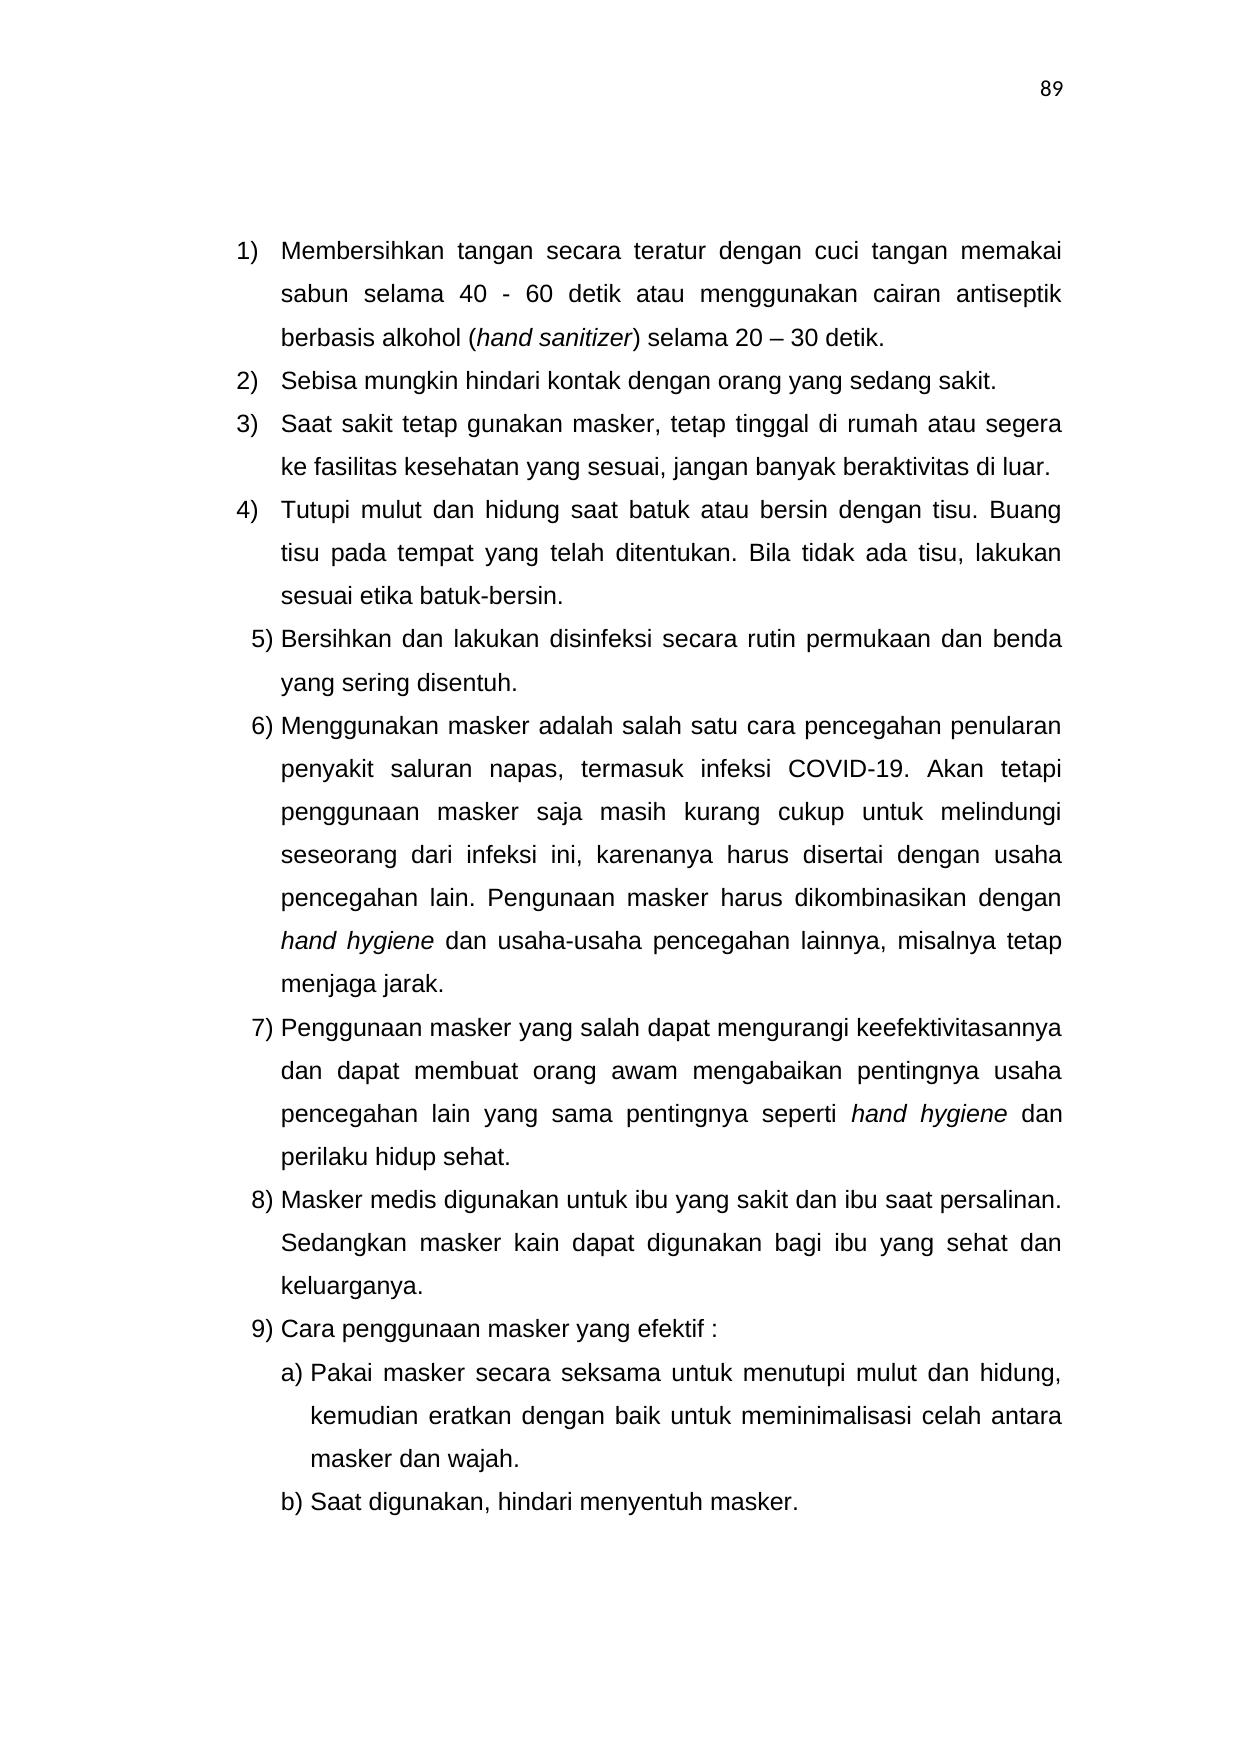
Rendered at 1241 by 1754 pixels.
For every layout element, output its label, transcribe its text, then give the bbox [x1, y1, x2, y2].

list Menggunakan masker adalah salah satu cara pencegahan penularan penyakit saluran napas, termasuk infeksi COVID-19. Akan tetapi penggunaan masker saja masih kurang cukup untuk melindungi seseorang dari infeksi ini, karenanya harus disertai dengan usaha pencegahan lain. Pengunaan masker harus dikombinasikan dengan hand hygiene dan usaha-usaha pencegahan lainnya, misalnya tetap menjaga jarak. [251, 711, 1063, 998]
list Masker medis digunakan untuk ibu yang sakit dan ibu saat persalinan. Sedangkan masker kain dapat digunakan bagi ibu yang sehat dan keluarganya. [251, 1185, 1063, 1300]
list Sebisa mungkin hindari kontak dengan orang yang sedang sakit. [236, 366, 1063, 394]
list Cara penggunaan masker yang efektif : [251, 1314, 1063, 1343]
list Saat digunakan, hindari menyentuh masker. [281, 1487, 1063, 1516]
list Saat sakit tetap gunakan masker, tetap tinggal di rumah atau segera ke fasilitas kesehatan yang sesuai, jangan banyak beraktivitas di luar. [236, 409, 1063, 481]
list Penggunaan masker yang salah dapat mengurangi keefektivitasannya dan dapat membuat orang awam mengabaikan pentingnya usaha pencegahan lain yang sama pentingnya seperti hand hygiene dan perilaku hidup sehat. [251, 1012, 1063, 1171]
list Tutupi mulut dan hidung saat batuk atau bersin dengan tisu. Buang tisu pada tempat yang telah ditentukan. Bila tidak ada tisu, lakukan sesuai etika batuk-bersin. [236, 495, 1063, 610]
list Bersihkan dan lakukan disinfeksi secara rutin permukaan dan benda yang sering disentuh. [251, 624, 1063, 696]
list Pakai masker secara seksama untuk menutupi mulut dan hidung, kemudian eratkan dengan baik untuk meminimalisasi celah antara masker dan wajah. [281, 1357, 1063, 1472]
list Membersihkan tangan secara teratur dengan cuci tangan memakai sabun selama 40 - 60 detik atau menggunakan cairan antiseptik berbasis alkohol (hand sanitizer) selama 20 – 30 detik. [236, 236, 1063, 351]
